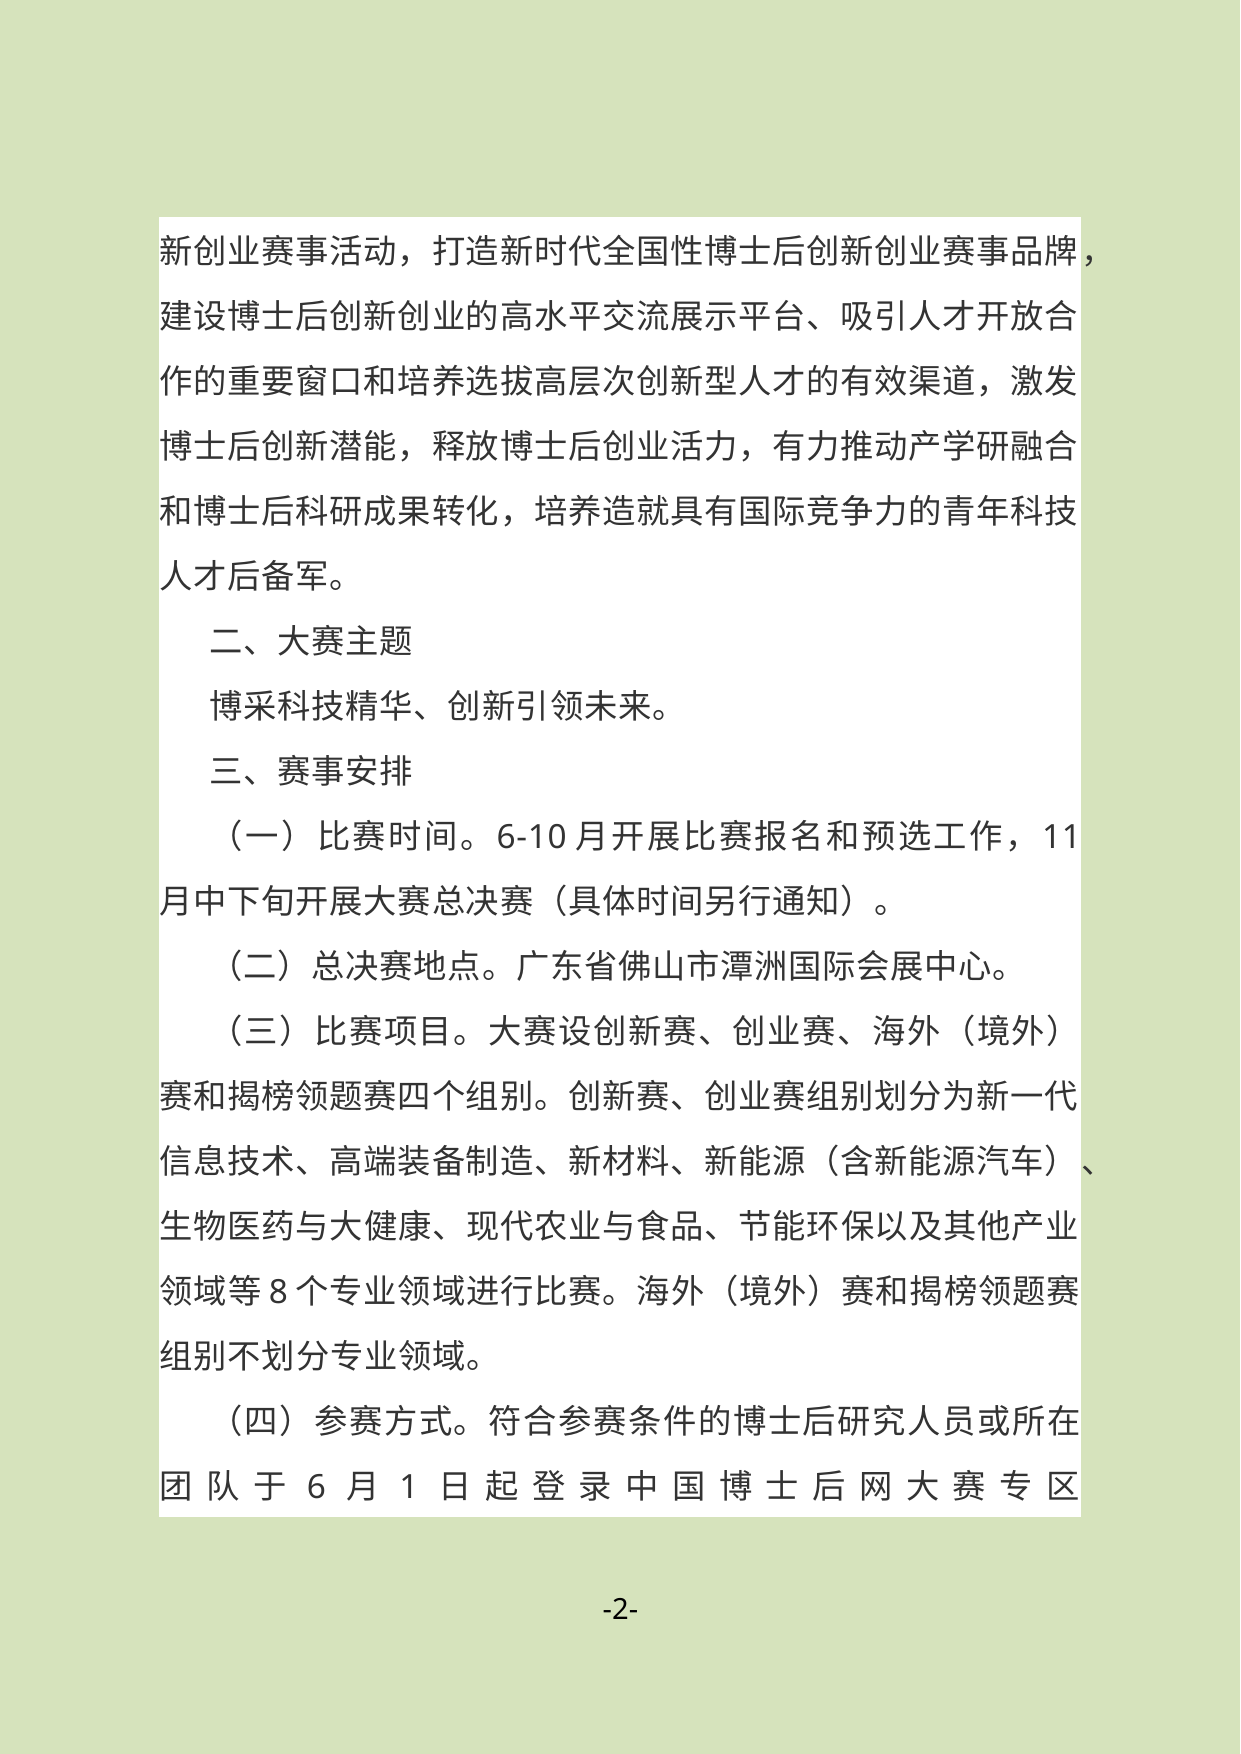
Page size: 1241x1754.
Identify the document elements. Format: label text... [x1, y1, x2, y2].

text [159, 217, 1081, 607]
text （二）总决赛地点。广东省佛山市潭洲国际会展中心。 [159, 932, 1081, 997]
text 二、大赛主题 [159, 607, 1081, 672]
text 三、赛事安排 [159, 737, 1081, 802]
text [159, 1387, 1081, 1517]
text （三）比赛项目。大赛设创新赛、创业赛、海外（境外）赛和揭榜领题赛四个组别。创新赛、创业赛组别划分为新一代信息技术、高端装备制造、新材料、新能源（含新能源汽车）、生物医药与大健康、现代农业与食品、节能环保以及其他产业领域等8个专业领域进行比赛。海外（境外）赛和揭榜领题赛组别不划分专业领域。 [159, 997, 1081, 1387]
text 博采科技精华、创新引领未来。 [159, 672, 1081, 737]
text （一）比赛时间。6-10月开展比赛报名和预选工作，11月中下旬开展大赛总决赛（具体时间另行通知）。 [159, 802, 1081, 932]
